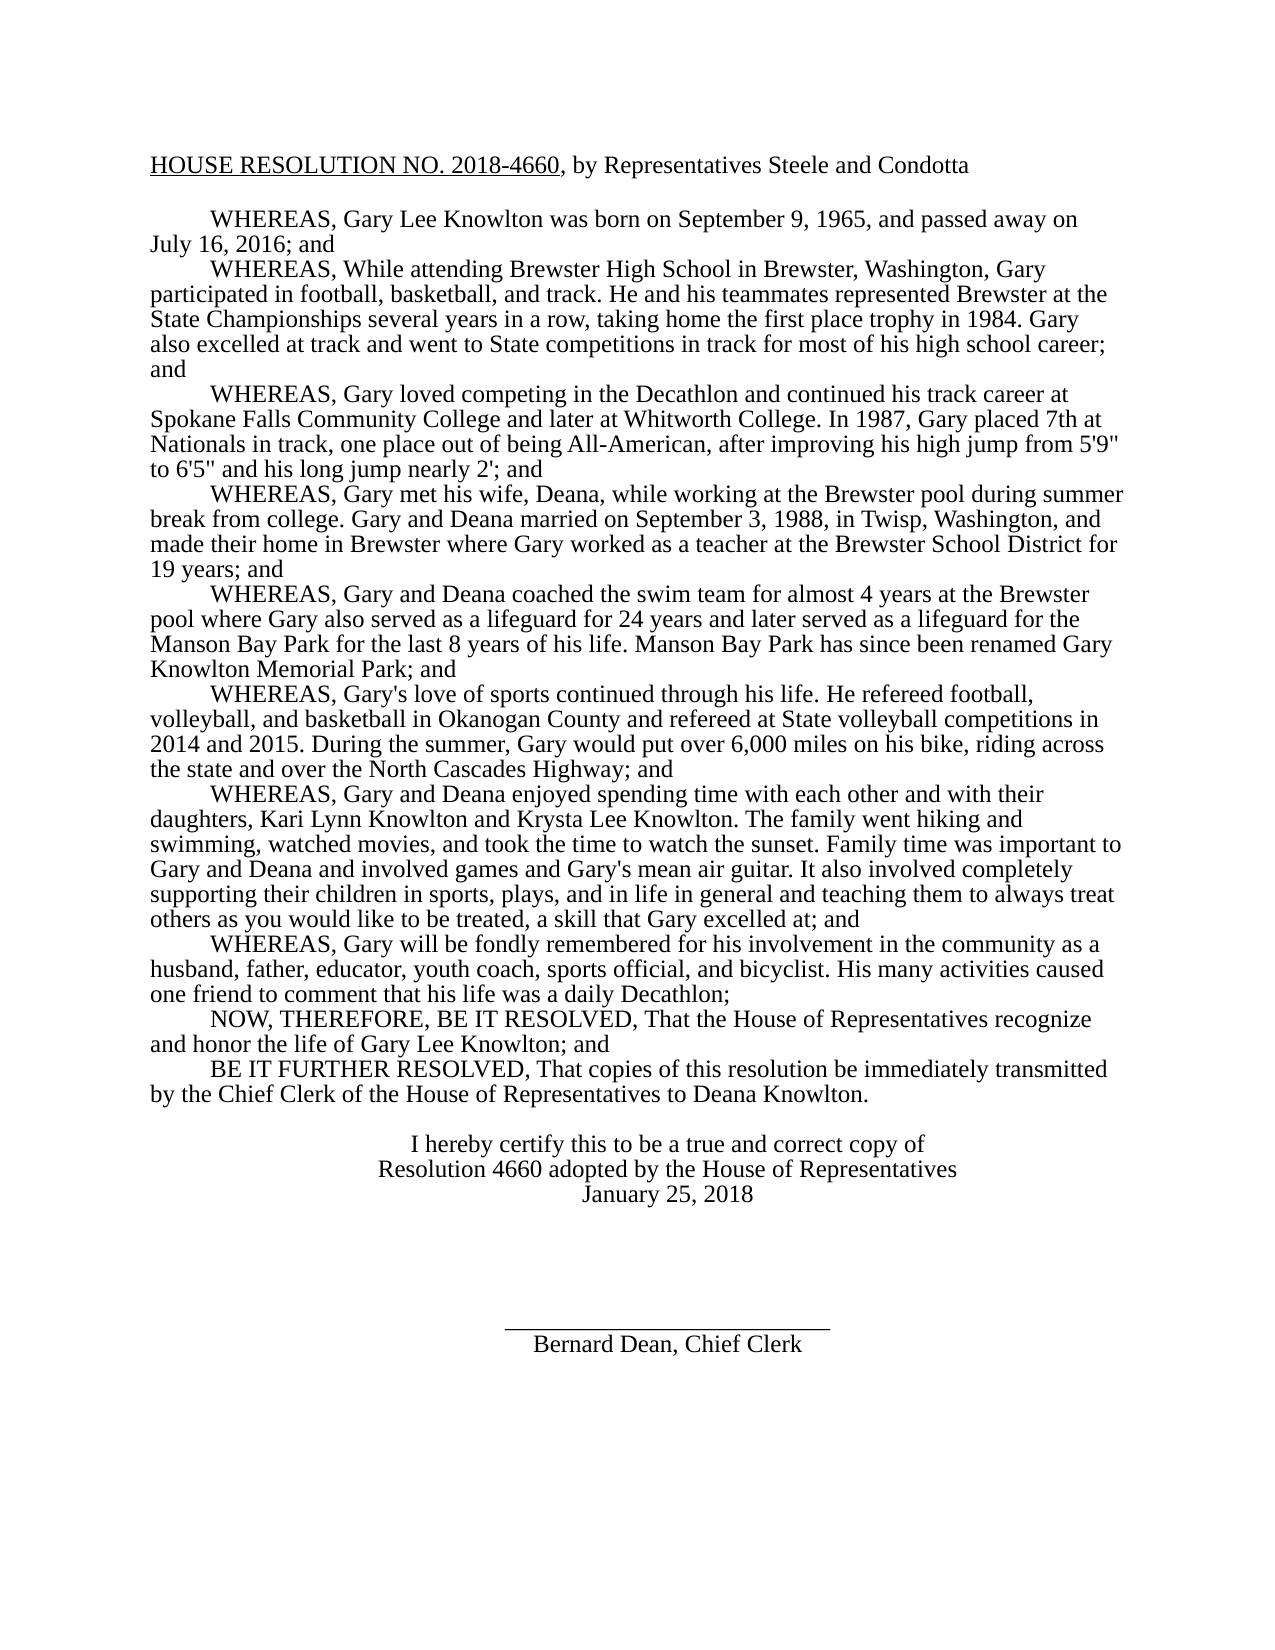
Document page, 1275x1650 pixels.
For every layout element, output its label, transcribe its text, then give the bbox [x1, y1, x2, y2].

text WHEREAS, Gary met his wife, Deana, while working at the Brewster pool during summer break from college. Gary and Deana married on September 3, 1988, in Twisp, Washington, and made their home in Brewster where Gary worked as a teacher at the Brewster School District for 19 years; and [150, 482, 1125, 582]
text I hereby certify this to be a true and correct copy of [150, 1132, 1125, 1157]
text January 25, 2018 [150, 1182, 1125, 1207]
text __________________________ [150, 1307, 1125, 1332]
text WHEREAS, Gary's love of sports continued through his life. He refereed football, volleyball, and basketball in Okanogan County and refereed at State volleyball competitions in 2014 and 2015. During the summer, Gary would put over 6,000 miles on his bike, riding across the state and over the North Cascades Highway; and [150, 682, 1125, 782]
text BE IT FURTHER RESOLVED, That copies of this resolution be immediately transmitted by the Chief Clerk of the House of Representatives to Deana Knowlton. [150, 1057, 1125, 1107]
text WHEREAS, Gary Lee Knowlton was born on September 9, 1965, and passed away on July 16, 2016; and [150, 207, 1125, 257]
text WHEREAS, While attending Brewster High School in Brewster, Washington, Gary participated in football, basketball, and track. He and his teammates represented Brewster at the State Championships several years in a row, taking home the first place trophy in 1984. Gary also excelled at track and went to State competitions in track for most of his high school career; and [150, 257, 1125, 382]
text HOUSE RESOLUTION NO. 2018-4660, by Representatives Steele and Condotta [150, 150, 1125, 179]
text WHEREAS, Gary loved competing in the Decathlon and continued his track career at Spokane Falls Community College and later at Whitworth College. In 1987, Gary placed 7th at Nationals in track, one place out of being All-American, after improving his high jump from 5'9" to 6'5" and his long jump nearly 2'; and [150, 382, 1125, 482]
text Bernard Dean, Chief Clerk [150, 1332, 1125, 1357]
text WHEREAS, Gary will be fondly remembered for his involvement in the community as a husband, father, educator, youth coach, sports official, and bicyclist. His many activities caused one friend to comment that his life was a daily Decathlon; [150, 932, 1125, 1007]
text Resolution 4660 adopted by the House of Representatives [150, 1157, 1125, 1182]
text WHEREAS, Gary and Deana coached the swim team for almost 4 years at the Brewster pool where Gary also served as a lifeguard for 24 years and later served as a lifeguard for the Manson Bay Park for the last 8 years of his life. Manson Bay Park has since been renamed Gary Knowlton Memorial Park; and [150, 582, 1125, 682]
text NOW, THEREFORE, BE IT RESOLVED, That the House of Representatives recognize and honor the life of Gary Lee Knowlton; and [150, 1007, 1125, 1057]
text WHEREAS, Gary and Deana enjoyed spending time with each other and with their daughters, Kari Lynn Knowlton and Krysta Lee Knowlton. The family went hiking and swimming, watched movies, and took the time to watch the sunset. Family time was important to Gary and Deana and involved games and Gary's mean air guitar. It also involved completely supporting their children in sports, plays, and in life in general and teaching them to always treat others as you would like to be treated, a skill that Gary excelled at; and [150, 782, 1125, 932]
